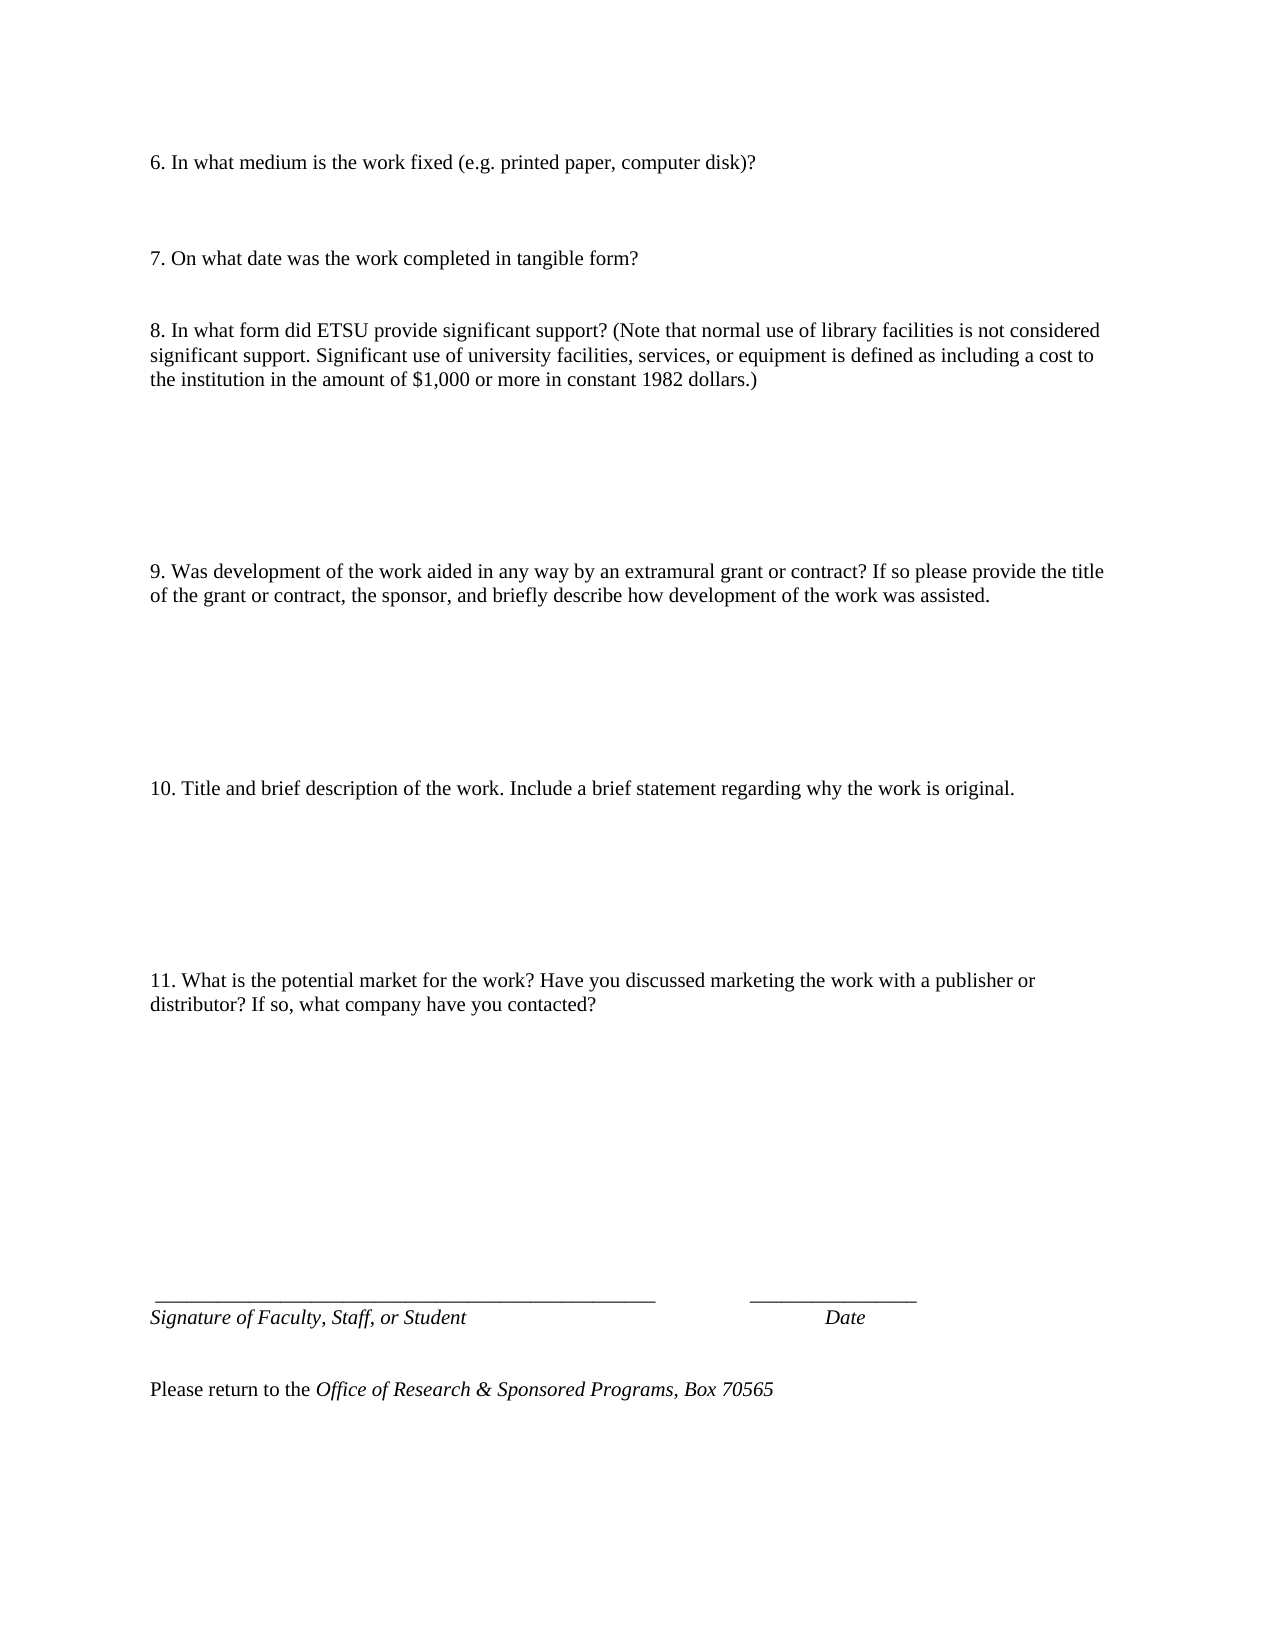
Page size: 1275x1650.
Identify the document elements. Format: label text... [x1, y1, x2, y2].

table_cell 6. In what medium is the work fixed (e.g. printed paper, computer disk)? [139, 150, 1136, 246]
table_cell 7. On what date was the work completed in tangible form? [139, 246, 1136, 318]
table_cell 9. Was development of the work aided in any way by an extramural grant or contract? If so please provide the title of the grant or contract, the sponsor, and briefly describe how development of the work was assisted. [139, 559, 1136, 776]
text Signature of Faculty, Staff, or Student Date [150, 1305, 1125, 1329]
table_cell 10. Title and brief description of the work. Include a brief statement regarding why the work is original. [139, 776, 1136, 968]
text ________________________________________________ ________________ [150, 1281, 1125, 1305]
table_cell 8. In what form did ETSU provide significant support? (Note that normal use of library facilities is not considered significant support. Significant use of university facilities, services, or equipment is defined as including a cost to the institution in the amount of $1,000 or more in constant 1982 dollars.) [139, 319, 1136, 559]
text Please return to the Office of Research & Sponsored Programs, Box 70565 [150, 1377, 1125, 1401]
table_cell 11. What is the potential market for the work? Have you discussed marketing the work with a publisher or distributor? If so, what company have you contacted? [139, 968, 1136, 1209]
